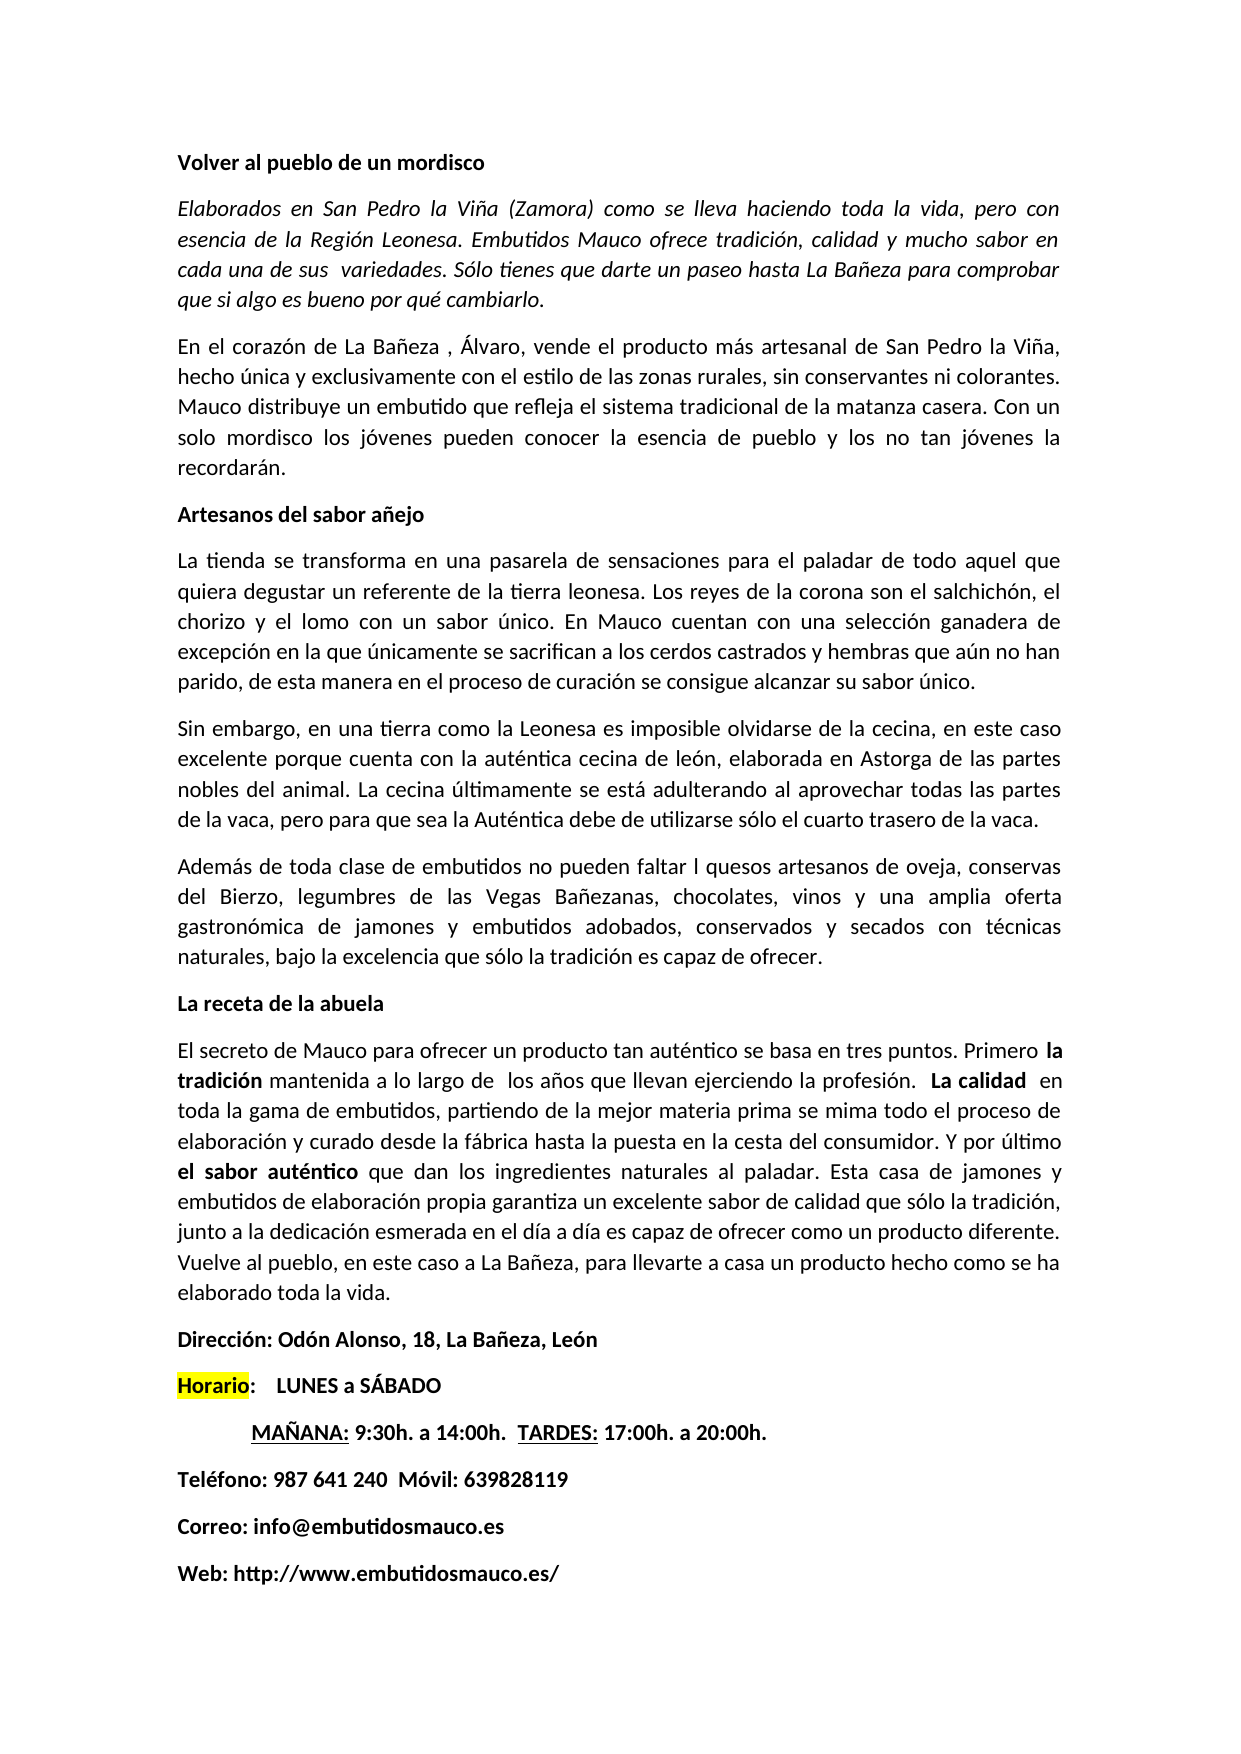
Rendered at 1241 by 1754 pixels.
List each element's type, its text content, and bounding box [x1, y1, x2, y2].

text Web: http://www.embutidosmauco.es/ [177, 1559, 1063, 1587]
text Elaborados en San Pedro la Viña (Zamora) como se lleva haciendo toda la vida, pero con esencia de la Región Leonesa. Embutidos Mauco ofrece tradición, calidad y mucho sabor en cada una de sus variedades. Sólo tienes que darte un paseo hasta La Bañeza para comprobar que si algo es bueno por qué cambiarlo. [177, 194, 1063, 313]
text El secreto de Mauco para ofrecer un producto tan auténtico se basa en tres puntos. Primero la tradición mantenida a lo largo de los años que llevan ejerciendo la profesión. La calidad en toda la gama de embutidos, partiendo de la mejor materia prima se mima todo el proceso de elaboración y curado desde la fábrica hasta la puesta en la cesta del consumidor. Y por último el sabor auténtico que dan los ingredientes naturales al paladar. Esta casa de jamones y embutidos de elaboración propia garantiza un excelente sabor de calidad que sólo la tradición, junto a la dedicación esmerada en el día a día es capaz de ofrecer como un producto diferente. Vuelve al pueblo, en este caso a La Bañeza, para llevarte a casa un producto hecho como se ha elaborado toda la vida. [177, 1036, 1063, 1306]
text Artesanos del sabor añejo [177, 500, 1063, 528]
text La tienda se transforma en una pasarela de sensaciones para el paladar de todo aquel que quiera degustar un referente de la tierra leonesa. Los reyes de la corona son el salchichón, el chorizo y el lomo con un sabor único. En Mauco cuentan con una selección ganadera de excepción en la que únicamente se sacrifican a los cerdos castrados y hembras que aún no han parido, de esta manera en el proceso de curación se consigue alcanzar su sabor único. [177, 547, 1063, 695]
text Volver al pueblo de un mordisco [177, 148, 1063, 176]
text MAÑANA: 9:30h. a 14:00h. TARDES: 17:00h. a 20:00h. [177, 1418, 1063, 1446]
text Correo: info@embutidosmauco.es [177, 1512, 1063, 1540]
text Sin embargo, en una tierra como la Leonesa es imposible olvidarse de la cecina, en este caso excelente porque cuenta con la auténtica cecina de león, elaborada en Astorga de las partes nobles del animal. La cecina últimamente se está adulterando al aprovechar todas las partes de la vaca, pero para que sea la Auténtica debe de utilizarse sólo el cuarto trasero de la vaca. [177, 714, 1063, 833]
text Horario: LUNES a SÁBADO [249, 1372, 1063, 1399]
text En el corazón de La Bañeza , Álvaro, vende el producto más artesanal de San Pedro la Viña, hecho única y exclusivamente con el estilo de las zonas rurales, sin conservantes ni colorantes. Mauco distribuye un embutido que refleja el sistema tradicional de la matanza casera. Con un solo mordisco los jóvenes pueden conocer la esencia de pueblo y los no tan jóvenes la recordarán. [177, 332, 1063, 481]
text Dirección: Odón Alonso, 18, La Bañeza, León [177, 1325, 1063, 1353]
text Teléfono: 987 641 240 Móvil: 639828119 [177, 1465, 1063, 1493]
text Además de toda clase de embutidos no pueden faltar l quesos artesanos de oveja, conservas del Bierzo, legumbres de las Vegas Bañezanas, chocolates, vinos y una amplia oferta gastronómica de jamones y embutidos adobados, conservados y secados con técnicas naturales, bajo la excelencia que sólo la tradición es capaz de ofrecer. [177, 852, 1063, 970]
text La receta de la abuela [177, 989, 1063, 1017]
